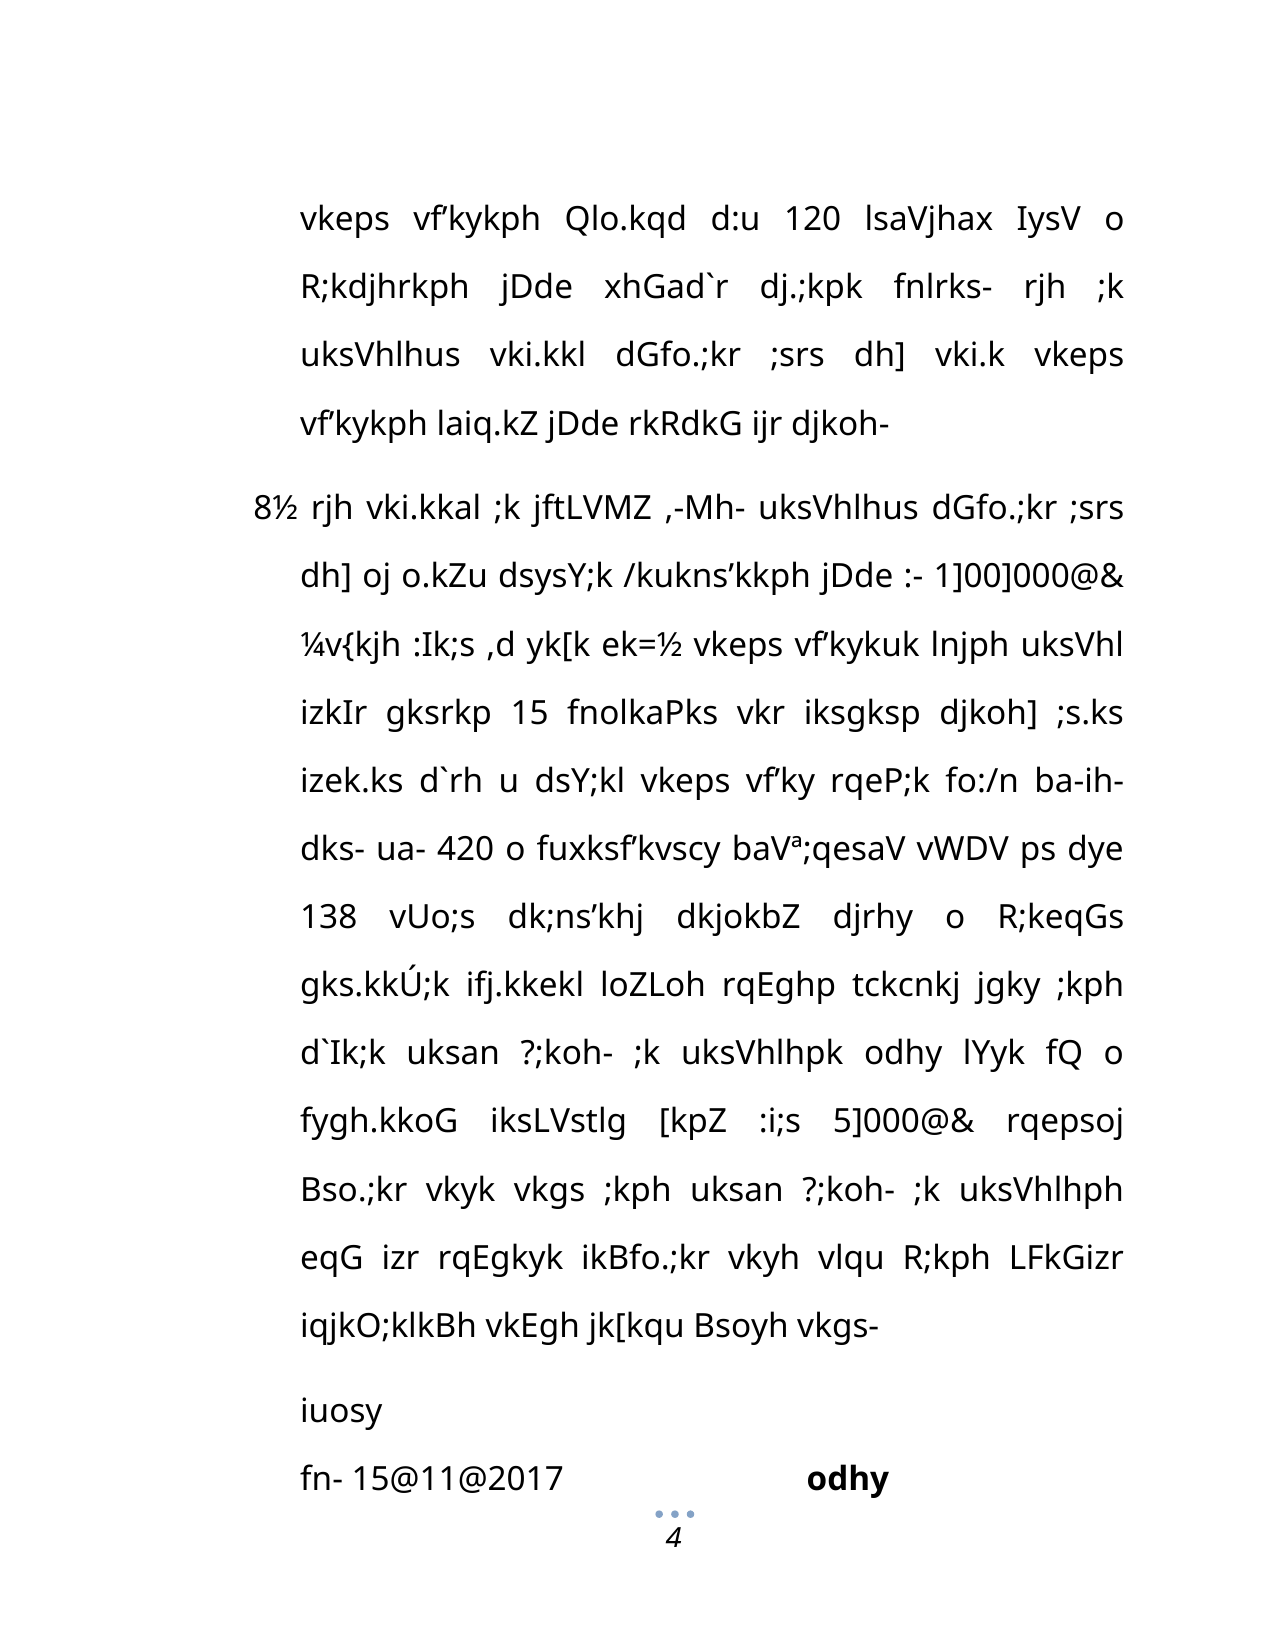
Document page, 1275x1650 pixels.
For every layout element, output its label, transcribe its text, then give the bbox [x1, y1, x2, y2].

text fn- 15@11@2017 odhy [300, 1454, 1125, 1500]
text iuosy [300, 1386, 1125, 1432]
text 8½ rjh vki.kkal ;k jftLVMZ ,-Mh- uksVhlhus dGfo.;kr ;srs dh] oj o.kZu dsysY;k /kukns’kkph jDde :- 1]00]000@& ¼v{kjh :Ik;s ,d yk[k ek=½ vkeps vf’kykuk lnjph uksVhl izkIr gksrkp 15 fnolkaPks vkr iksgksp djkoh] ;s.ks izek.ks d`rh u dsY;kl vkeps vf’ky rqeP;k fo:/n ba-ih-dks- ua- 420 o fuxksf’kvscy baVª;qesaV vWDV ps dye 138 vUo;s dk;ns’khj dkjokbZ djrhy o R;keqGs gks.kkÚ;k ifj.kkekl loZLoh rqEghp tckcnkj jgky ;kph d`Ik;k uksan ?;koh- ;k uksVhlhpk odhy lYyk fQ o fygh.kkoG iksLVstlg [kpZ :i;s 5]000@& rqepsoj Bso.;kr vkyk vkgs ;kph uksan ?;koh- ;k uksVhlhph eqG izr rqEgkyk ikBfo.;kr vkyh vlqu R;kph LFkGizr iqjkO;klkBh vkEgh jk[kqu Bsoyh vkgs- [253, 484, 1125, 1347]
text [253, 195, 1125, 445]
